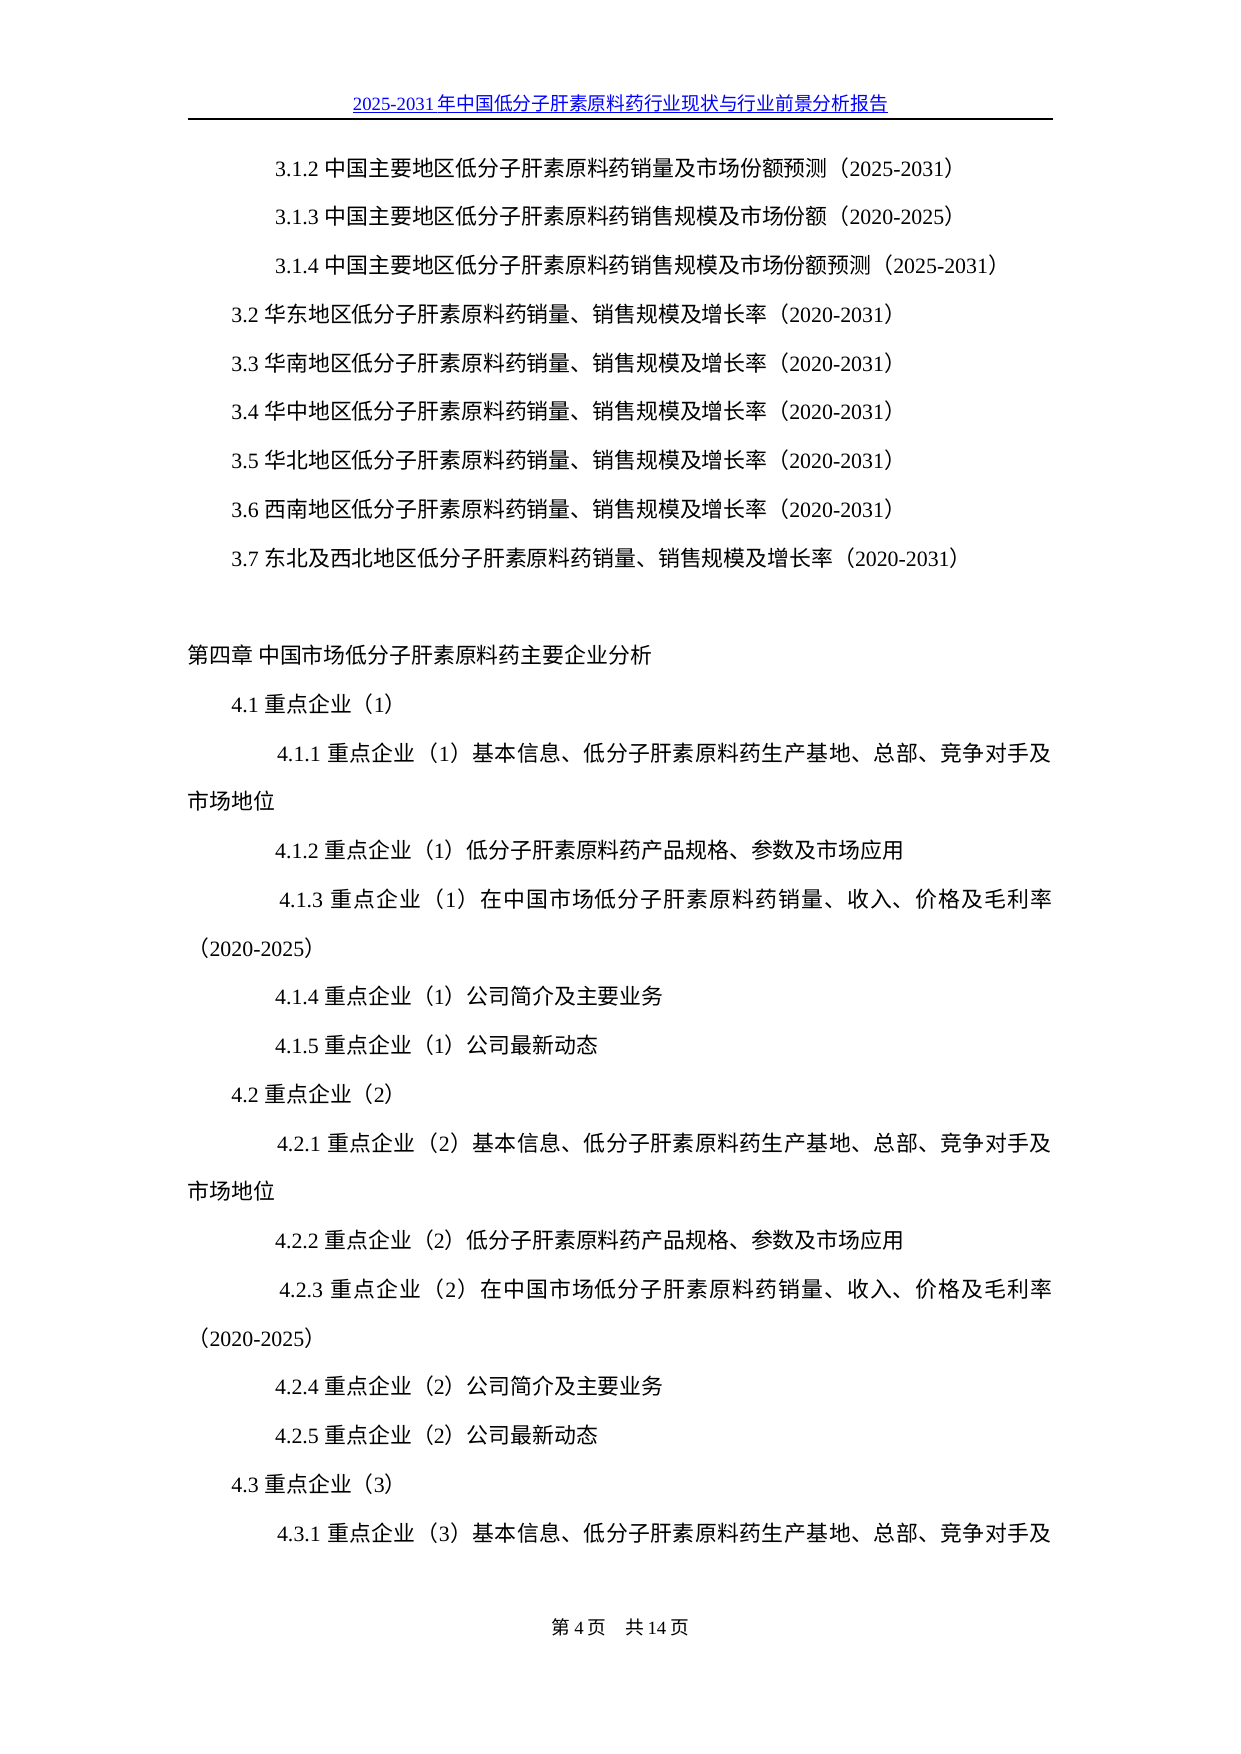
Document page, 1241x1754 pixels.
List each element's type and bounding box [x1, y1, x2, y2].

text [187, 150, 1053, 1548]
